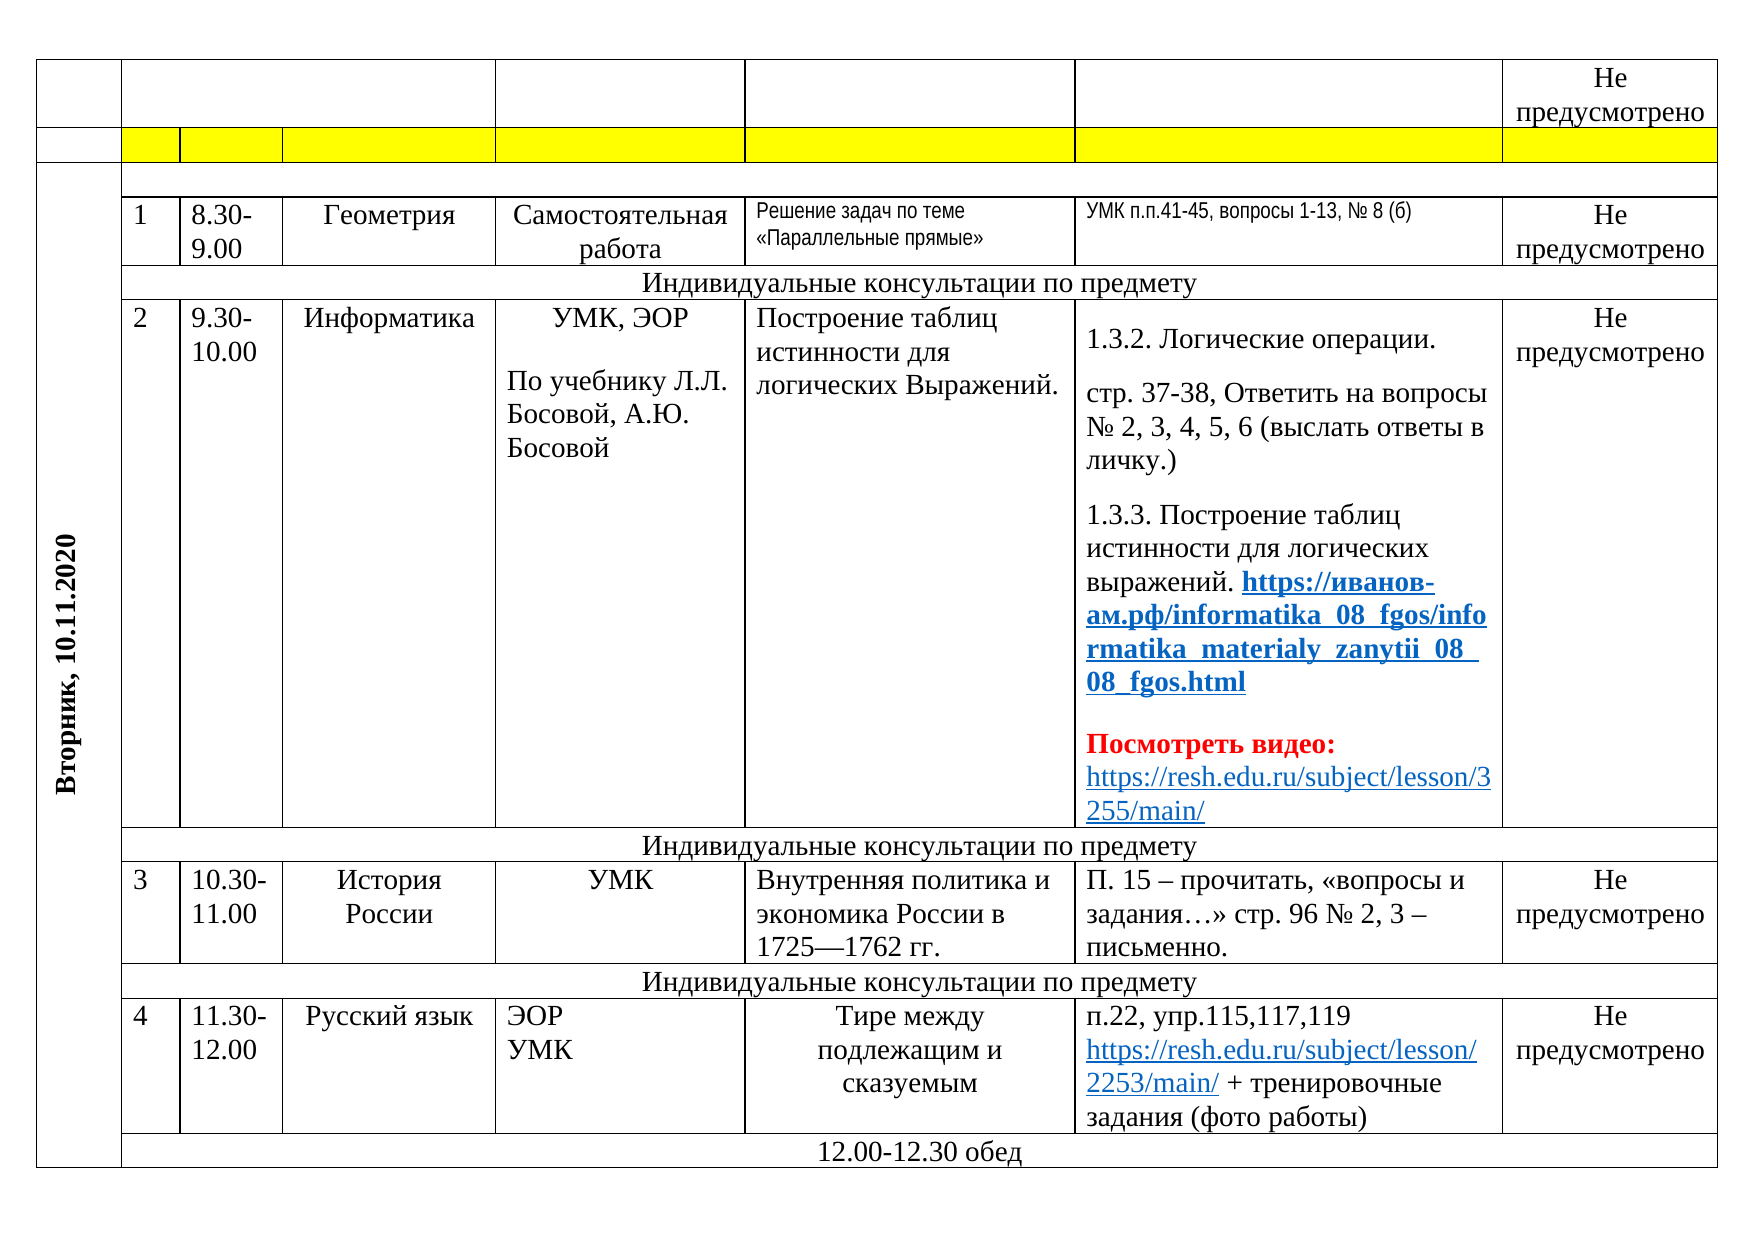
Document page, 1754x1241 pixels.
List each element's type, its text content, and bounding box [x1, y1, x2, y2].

table_cell Вторник, 10.11.2020 [37, 163, 121, 1167]
table_cell УМК п.п.41-45, вопросы 1-13, № 8 (б) [1076, 198, 1502, 264]
table_cell Не предусмотрено [1503, 198, 1717, 264]
table_cell Не предусмотрено [1503, 862, 1717, 963]
table_cell [746, 128, 1074, 162]
table_cell 8.30- 9.00 [181, 198, 282, 264]
table_cell Индивидуальные консультации по предмету [122, 964, 1717, 997]
table_cell УМК [496, 862, 744, 963]
table_cell п.22, упр.115,117,119 https://resh.edu.ru/subject/lesson/2253/main/ + тренировочные задания (фото работы) [1076, 999, 1502, 1133]
table_cell [1076, 128, 1502, 162]
table_cell Не предусмотрено [1503, 300, 1717, 827]
table_cell 1.3.2. Логические операции. стр. 37-38, Ответить на вопросы № 2, 3, 4, 5, 6 (выслать ответы в личку.) 1.3.3. Построение таблиц истинности для логических выражений. https://иванов-ам.рф/informatika_08_fgos/informatika_materialy_zanytii_08_08_fgos.html Посмотреть видео: https://resh.edu.ru/subject/lesson/3255/main/ [1076, 300, 1502, 827]
table_cell УМК, ЭОР По учебнику Л.Л. Босовой, А.Ю. Босовой [496, 300, 744, 827]
table_cell 10.30- 11.00 [181, 862, 282, 963]
table_cell [122, 60, 495, 127]
table_cell Самостоятельная работа [496, 198, 744, 264]
table_cell [283, 128, 495, 162]
table_cell [181, 128, 282, 162]
table_cell Индивидуальные консультации по предмету [122, 266, 1717, 299]
table_cell 9.30- 10.00 [181, 300, 282, 827]
table_cell [496, 128, 744, 162]
table_cell [37, 60, 121, 127]
table_cell 11.30- 12.00 [181, 999, 282, 1133]
table_cell История России [283, 862, 495, 963]
table_cell ЭОР УМК [496, 999, 744, 1133]
table_cell Построение таблиц истинности для логических Выражений. [746, 300, 1074, 827]
table_cell 2 [122, 300, 179, 827]
table_cell Не предусмотрено [1503, 60, 1717, 127]
table_cell Русский язык [283, 999, 495, 1133]
table_cell [496, 60, 744, 127]
table_cell Тире между подлежащим и сказуемым [746, 999, 1074, 1133]
table_cell [122, 163, 1717, 196]
table_cell П. 15 – прочитать, «вопросы и задания…» стр. 96 № 2, 3 – письменно. [1076, 862, 1502, 963]
table_cell Внутренняя политика и экономика России в 1725—1762 гг. [746, 862, 1074, 963]
table_cell Не предусмотрено [1503, 999, 1717, 1133]
table_cell [1503, 128, 1717, 162]
table_cell 3 [122, 862, 179, 963]
table_cell Решение задач по теме «Параллельные прямые» [746, 198, 1074, 264]
table_cell Информатика [283, 300, 495, 827]
table_cell Геометрия [283, 198, 495, 264]
table_cell [122, 128, 179, 162]
table_cell 4 [122, 999, 179, 1133]
table_cell 1 [122, 198, 179, 264]
table_cell Индивидуальные консультации по предмету [122, 828, 1717, 861]
table_cell [37, 128, 121, 162]
table_cell 12.00-12.30 обед [122, 1134, 1717, 1167]
table_cell [746, 60, 1074, 127]
table_cell [1076, 60, 1502, 127]
